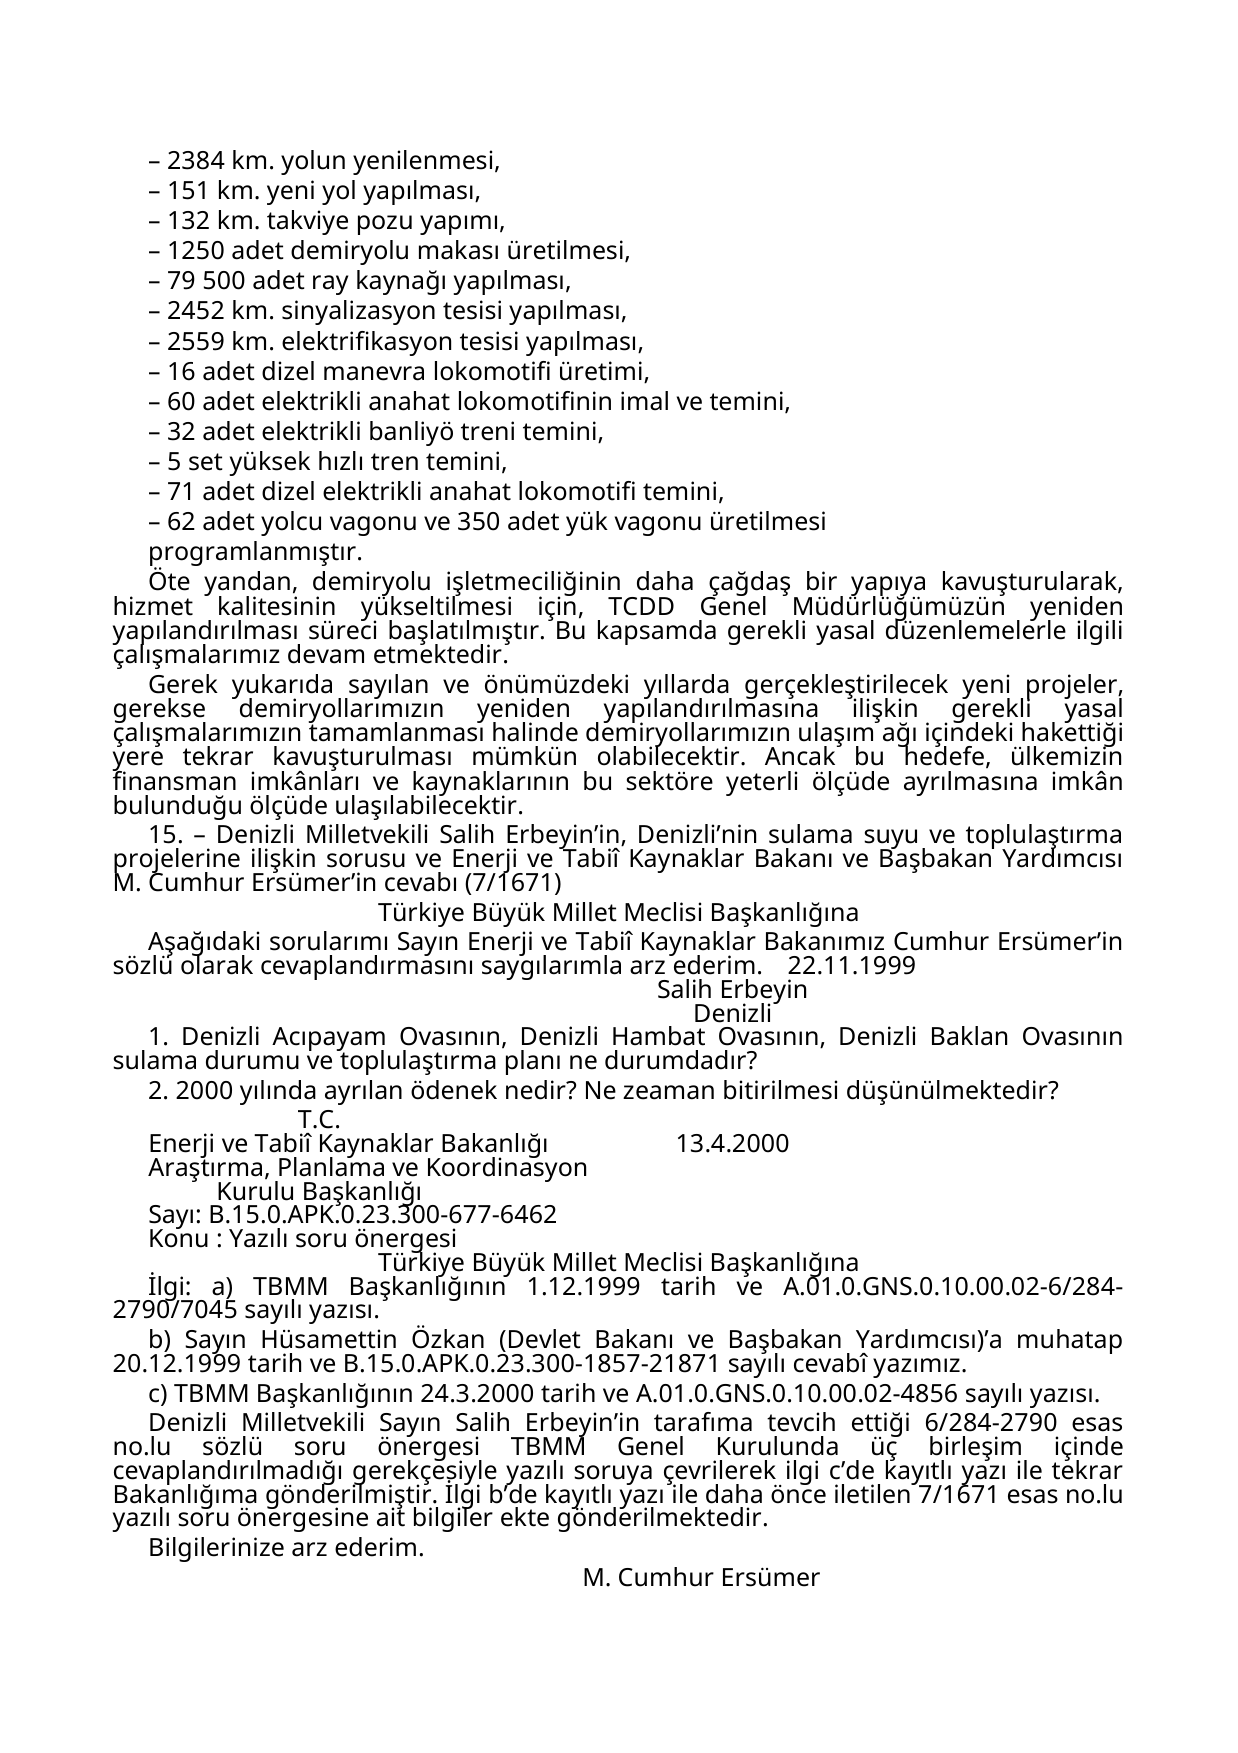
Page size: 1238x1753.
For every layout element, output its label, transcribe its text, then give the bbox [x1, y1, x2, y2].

text c) TBMM Başkanlığının 24.3.2000 tarih ve A.01.0.GNS.0.10.00.02-4856 sayılı yazısı. [112, 1383, 1125, 1407]
text Türkiye Büyük Millet Meclisi Başkanlığına [112, 1252, 1125, 1276]
text Enerji ve Tabiî Kaynaklar Bakanlığı 13.4.2000 [112, 1134, 1125, 1157]
text Konu : Yazılı soru önergesi [112, 1229, 1125, 1252]
text Türkiye Büyük Millet Meclisi Başkanlığına [112, 902, 1125, 926]
text M. Cumhur Ersümer [112, 1567, 1125, 1591]
text – 16 adet dizel manevra lokomotifi üretimi, [112, 361, 1125, 385]
text Kurulu Başkanlığı [112, 1181, 1125, 1205]
text 15. – Denizli Milletvekili Salih Erbeyin’in, Denizli’nin sulama suyu ve toplulaştırma projelerine ilişkin sorusu ve Enerji ve Tabiî Kaynaklar Bakanı ve Başbakan Yardımcısı M. Cumhur Ersümer’in cevabı (7/1671) [112, 825, 1125, 896]
text Gerek yukarıda sayılan ve önümüzdeki yıllarda gerçekleştirilecek yeni projeler, gerekse demiryollarımızın yeniden yapılandırılmasına ilişkin gerekli yasal çalışmalarımızın tamamlanması halinde demiryollarımızın ulaşım ağı içindeki hakettiği yere tekrar kavuşturulması mümkün olabilecektir. Ancak bu hedefe, ülkemizin finansman imkânları ve kaynaklarının bu sektöre yeterli ölçüde ayrılmasına imkân bulunduğu ölçüde ulaşılabilecektir. [112, 674, 1125, 819]
text Araştırma, Planlama ve Koordinasyon [112, 1157, 1125, 1181]
text – 1250 adet demiryolu makası üretilmesi, [112, 240, 1125, 264]
text – 132 km. takviye pozu yapımı, [112, 210, 1125, 234]
text b) Sayın Hüsamettin Özkan (Devlet Bakanı ve Başbakan Yardımcısı)’a muhatap 20.12.1999 tarih ve B.15.0.APK.0.23.300-1857-21871 sayılı cevabî yazımız. [112, 1330, 1125, 1377]
text – 5 set yüksek hızlı tren temini, [112, 451, 1125, 475]
text 1. Denizli Acıpayam Ovasının, Denizli Hambat Ovasının, Denizli Baklan Ovasının sulama durumu ve toplulaştırma planı ne durumdadır? [112, 1027, 1125, 1074]
text T.C. [112, 1110, 1125, 1134]
text – 60 adet elektrikli anahat lokomotifinin imal ve temini, [112, 391, 1125, 415]
text 2. 2000 yılında ayrılan ödenek nedir? Ne zeaman bitirilmesi düşünülmektedir? [112, 1080, 1125, 1104]
text Aşağıdaki sorularımı Sayın Enerji ve Tabiî Kaynaklar Bakanımız Cumhur Ersümer’in sözlü olarak cevaplandırmasını saygılarımla arz ederim. 22.11.1999 [112, 932, 1125, 979]
text Bilgilerinize arz ederim. [112, 1537, 1125, 1561]
text – 32 adet elektrikli banliyö treni temini, [112, 421, 1125, 445]
text programlanmıştır. [112, 541, 1125, 566]
text – 2452 km. sinyalizasyon tesisi yapılması, [112, 301, 1125, 325]
text – 62 adet yolcu vagonu ve 350 adet yük vagonu üretilmesi [112, 511, 1125, 535]
text Öte yandan, demiryolu işletmeciliğinin daha çağdaş bir yapıya kavuşturularak, hizmet kalitesinin yükseltilmesi için, TCDD Genel Müdürlüğümüzün yeniden yapılandırılması süreci başlatılmıştır. Bu kapsamda gerekli yasal düzenlemelerle ilgili çalışmalarımız devam etmektedir. [112, 571, 1125, 668]
text – 2559 km. elektrifikasyon tesisi yapılması, [112, 331, 1125, 355]
text Salih Erbeyin [112, 979, 1125, 1003]
text – 2384 km. yolun yenilenmesi, [112, 150, 1125, 174]
text – 151 km. yeni yol yapılması, [112, 180, 1125, 204]
text Denizli Milletvekili Sayın Salih Erbeyin’in tarafıma tevcih ettiği 6/284-2790 esas no.lu sözlü soru önergesi TBMM Genel Kurulunda üç birleşim içinde cevaplandırılmadığı gerekçesiyle yazılı soruya çevrilerek ilgi c’de kayıtlı yazı ile tekrar Bakanlığıma gönderilmiştir. İlgi b’de kayıtlı yazı ile daha önce iletilen 7/1671 esas no.lu yazılı soru önergesine ait bilgiler ekte gönderilmektedir. [112, 1413, 1125, 1532]
text İlgi: a) TBMM Başkanlığının 1.12.1999 tarih ve A.01.0.GNS.0.10.00.02-6/284-2790/7045 sayılı yazısı. [112, 1276, 1125, 1324]
text Denizli [112, 1003, 1125, 1027]
text – 71 adet dizel elektrikli anahat lokomotifi temini, [112, 481, 1125, 505]
text – 79 500 adet ray kaynağı yapılması, [112, 270, 1125, 294]
text Sayı: B.15.0.APK.0.23.300-677-6462 [112, 1205, 1125, 1229]
